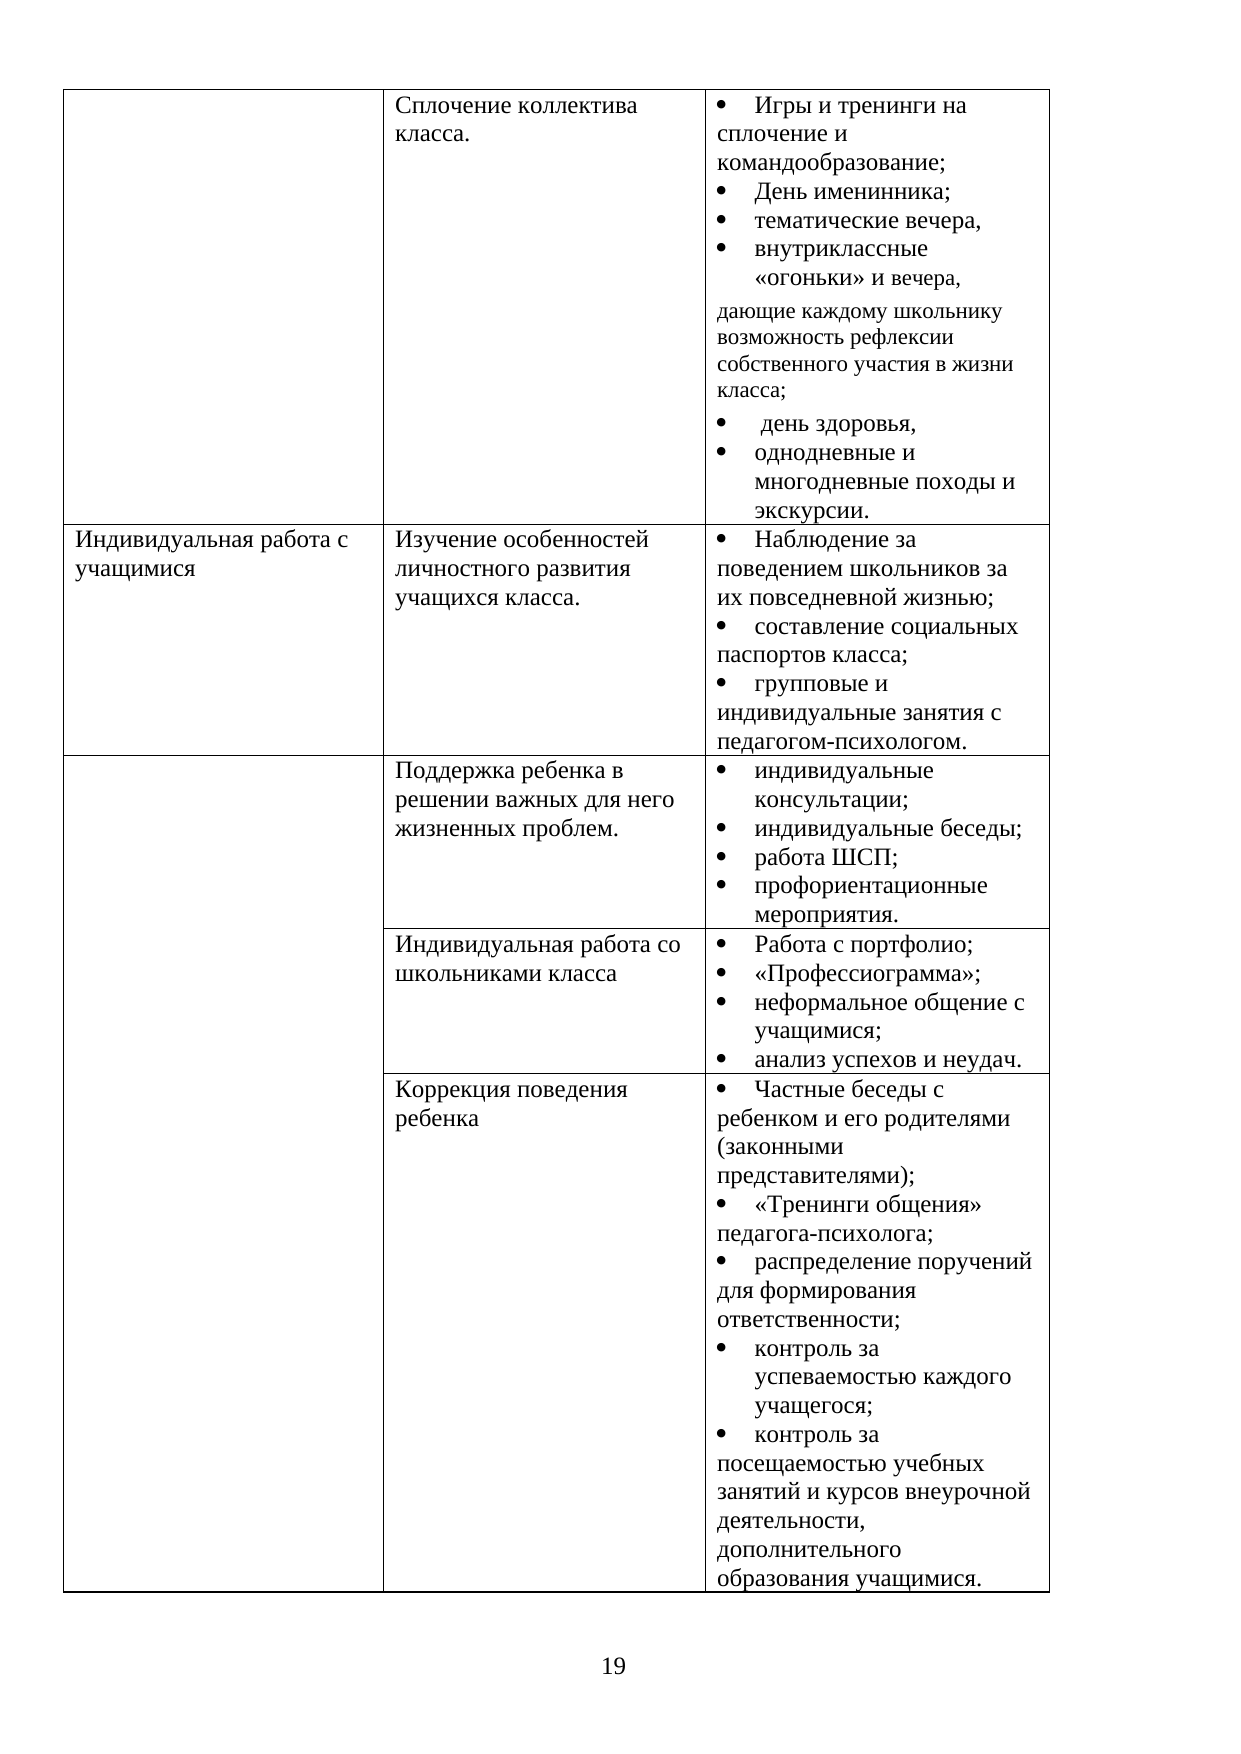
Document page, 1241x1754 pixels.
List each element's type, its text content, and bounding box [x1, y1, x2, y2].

table_cell Частные беседы с ребенком и его родителями (законными представителями); «Тренинги общения» педагога-психолога; распределение поручений для формирования ответственности; контроль за успеваемостью каждого учащегося; контроль за посещаемостью учебных занятий и курсов внеурочной деятельности, дополнительного образования учащимися. [706, 1074, 1049, 1591]
table_cell Индивидуальная работа со школьниками класса [384, 929, 705, 1073]
table_cell Коррекция поведения ребенка [384, 1074, 705, 1591]
table_cell Наблюдение за поведением школьников за их повседневной жизнью; составление социальных паспортов класса; групповые и индивидуальные занятия с педагогом-психологом. [706, 525, 1049, 754]
table_cell Изучение особенностей личностного развития учащихся класса. [384, 525, 705, 754]
table_cell Поддержка ребенка в решении важных для него жизненных проблем. [384, 756, 705, 928]
table_cell индивидуальные консультации; индивидуальные беседы; работа ШСП; профориентационные мероприятия. [706, 756, 1049, 928]
table_cell Сплочение коллектива класса. [384, 90, 705, 523]
table_cell Индивидуальная работа с учащимися [64, 525, 383, 754]
table_cell [64, 756, 383, 1591]
table_cell Игры и тренинги на сплочение и командообразование; День именинника; тематические вечера, внутриклассные «огоньки» и вечера, дающие каждому школьнику возможность рефлексии собственного участия в жизни класса; день здоровья, однодневные и многодневные походы и экскурсии. [706, 90, 1049, 523]
table_cell Работа с портфолио; «Профессиограмма»; неформальное общение с учащимися; анализ успехов и неудач. [706, 929, 1049, 1073]
